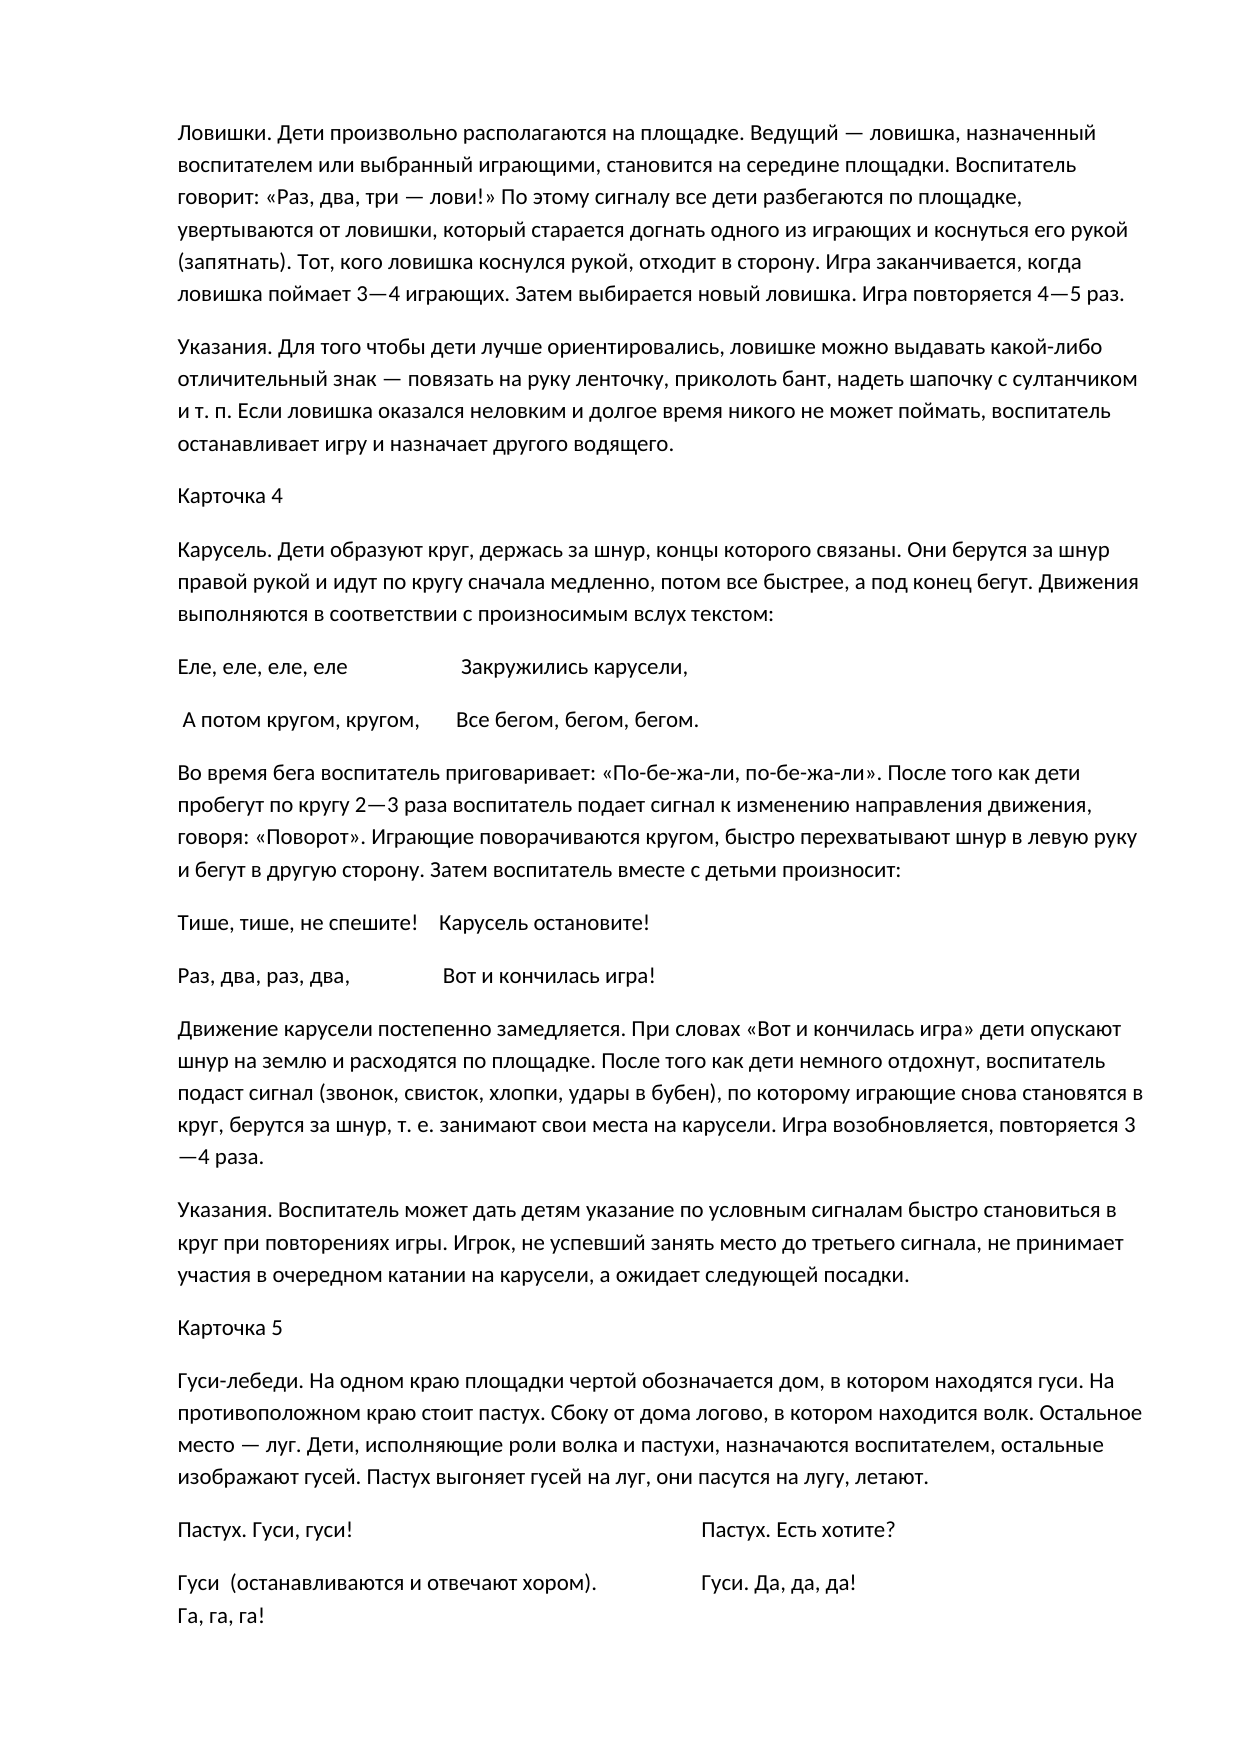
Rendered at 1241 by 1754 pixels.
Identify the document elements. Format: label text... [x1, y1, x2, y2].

text Указания. Для того чтобы дети лучше ориентировались, ловишке можно выдавать какой-либо отличительный знак — повязать на руку ленточку, приколоть бант, надеть шапочку с султанчиком и т. п. Если ловишка оказался неловким и долгое время никого не может поймать, воспитатель останавливает игру и назначает другого водящего. [177, 332, 1152, 457]
text Ловишки. Дети произвольно располагаются на площадке. Ведущий — ловишка, назначенный воспитателем или выбранный играющими, становится на середине площадки. Воспитатель говорит: «Раз, два, три — лови!» По этому сигналу все дети разбегаются по площадке, увертываются от ловишки, который старается догнать одного из играющих и коснуться его рукой (запятнать). Тот, кого ловишка коснулся рукой, отходит в сторону. Игра заканчивается, когда ловишка поймает 3—4 играющих. Затем выбирается новый ловишка. Игра повторяется 4—5 раз. [177, 118, 1152, 307]
text Гуси (останавливаются и отвечают хором). Га, га, га! [177, 1568, 627, 1629]
text Движение карусели постепенно замедляется. При словах «Вот и кончилась игра» дети опускают шнур на землю и расходятся по площадке. После того как дети немного отдохнут, воспитатель подаст сигнал (звонок, свисток, хлопки, удары в бубен), по которому играющие снова становятся в круг, берутся за шнур, т. е. занимают свои места на карусели. Игра возобновляется, повторяется 3—4 раза. [177, 1014, 1152, 1171]
text Карточка 5 [177, 1313, 1152, 1341]
text Карточка 4 [177, 482, 1152, 510]
text Во время бега воспитатель приговаривает: «По-бе-жа-ли, по-бе-жа-ли». После того как дети пробегут по кругу 2—3 раза воспитатель подает сигнал к изменению направления движения, говоря: «Поворот». Играющие поворачиваются кругом, быстро перехватывают шнур в левую руку и бегут в другую сторону. Затем воспитатель вместе с детьми произносит: [177, 758, 1152, 883]
text А потом кругом, кругом, Все бегом, бегом, бегом. [177, 705, 1152, 733]
text Указания. Воспитатель может дать детям указание по условным сигналам быстро становиться в круг при повторениях игры. Игрок, не успевший занять место до третьего сигнала, не принимает участия в очередном катании на карусели, а ожидает следующей посадки. [177, 1196, 1152, 1288]
text Карусель. Дети образуют круг, держась за шнур, концы которого связаны. Они берутся за шнур правой рукой и идут по кругу сначала медленно, потом все быстрее, а под конец бегут. Движения выполняются в соответствии с произносимым вслух текстом: [177, 535, 1152, 627]
text Тише, тише, не спешите! Карусель остановите! [177, 908, 1152, 936]
text Раз, два, раз, два, Вот и кончилась игра! [177, 961, 1152, 989]
text Пастух. Есть хотите? [701, 1516, 1152, 1543]
text Еле, еле, еле, еле Закружились карусели, [177, 652, 1152, 680]
text Гуси. Да, да, да! [701, 1568, 1152, 1597]
text Гуси-лебеди. На одном краю площадки чертой обозначается дом, в котором находятся гуси. На противоположном краю стоит пастух. Сбоку от дома логово, в котором находится волк. Остальное место — луг. Дети, исполняющие роли волка и пастухи, назначаются воспитателем, остальные изображают гусей. Пастух выгоняет гусей на луг, они пасутся на лугу, летают. [177, 1366, 1152, 1491]
text Пастух. Гуси, гуси! [177, 1516, 627, 1543]
